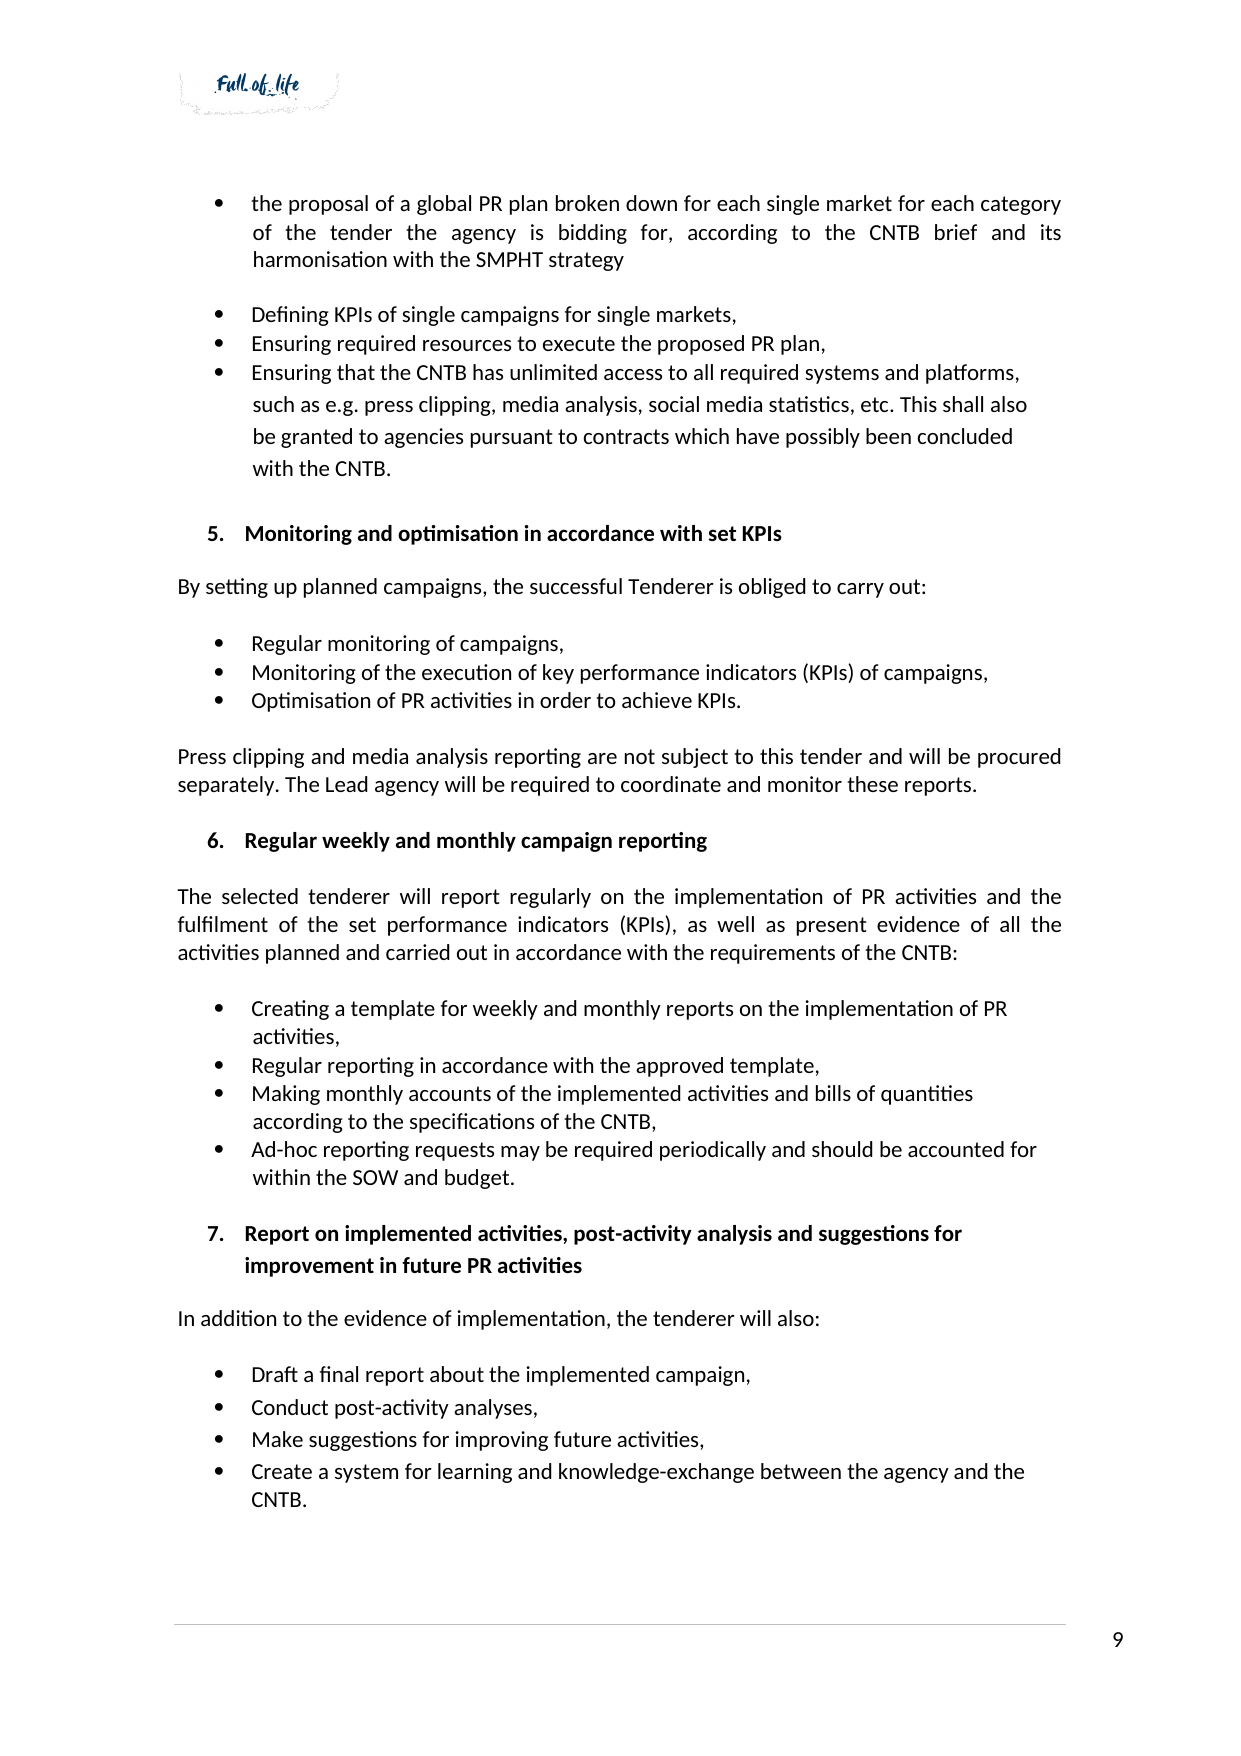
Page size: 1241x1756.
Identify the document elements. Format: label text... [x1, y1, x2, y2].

subtitle Regular weekly and monthly campaign reporting [207, 826, 1056, 854]
subtitle Report on implemented activities, post-activity analysis and suggestions for improvement in future PR activities [207, 1219, 1063, 1279]
subtitle Monitoring and optimisation in accordance with set KPIs [207, 519, 1063, 547]
list Ensuring that the CNTB has unlimited access to all required systems and platforms, such as e.g. press clipping, media analysis, social media statistics, etc. This shall also be granted to agencies pursuant to contracts which have possibly been concluded with the CNTB. [215, 358, 1056, 482]
picture [162, 73, 355, 122]
list Monitoring of the execution of key performance indicators (KPIs) of campaigns, [215, 657, 1063, 686]
list Regular monitoring of campaigns, [215, 628, 1063, 657]
list Defining KPIs of single campaigns for single markets, [215, 301, 1063, 329]
text Press clipping and media analysis reporting are not subject to this tender and will be procured separately. The Lead agency will be required to coordinate and monitor these reports. [177, 742, 1064, 798]
list Regular reporting in accordance with the approved template, [215, 1050, 1063, 1079]
list Conduct post-activity analyses, [215, 1393, 1063, 1421]
list Creating a template for weekly and monthly reports on the implementation of PR activities, [215, 994, 1063, 1050]
text In addition to the evidence of implementation, the tenderer will also: [177, 1304, 1134, 1332]
list Draft a final report about the implemented campaign, [215, 1360, 1063, 1388]
list the proposal of a global PR plan broken down for each single market for each category of the tender the agency is bidding for, according to the CNTB brief and its harmonisation with the SMPHT strategy [215, 189, 1064, 274]
list Ensuring required resources to execute the proposed PR plan, [215, 329, 1063, 358]
list Create a system for learning and knowledge-exchange between the agency and the CNTB. [215, 1457, 1063, 1513]
list Making monthly accounts of the implemented activities and bills of quantities according to the specifications of the CNTB, [215, 1079, 1064, 1135]
list Optimisation of PR activities in order to achieve KPIs. [215, 686, 1063, 714]
text The selected tenderer will report regularly on the implementation of PR activities and the fulfilment of the set performance indicators (KPIs), as well as present evidence of all the activities planned and carried out in accordance with the requirements of the CNTB: [177, 882, 1063, 966]
list Ad-hoc reporting requests may be required periodically and should be accounted for within the SOW and budget. [215, 1135, 1056, 1191]
text By setting up planned campaigns, the successful Tenderer is obliged to carry out: [177, 572, 1134, 600]
list Make suggestions for improving future activities, [215, 1425, 1063, 1453]
